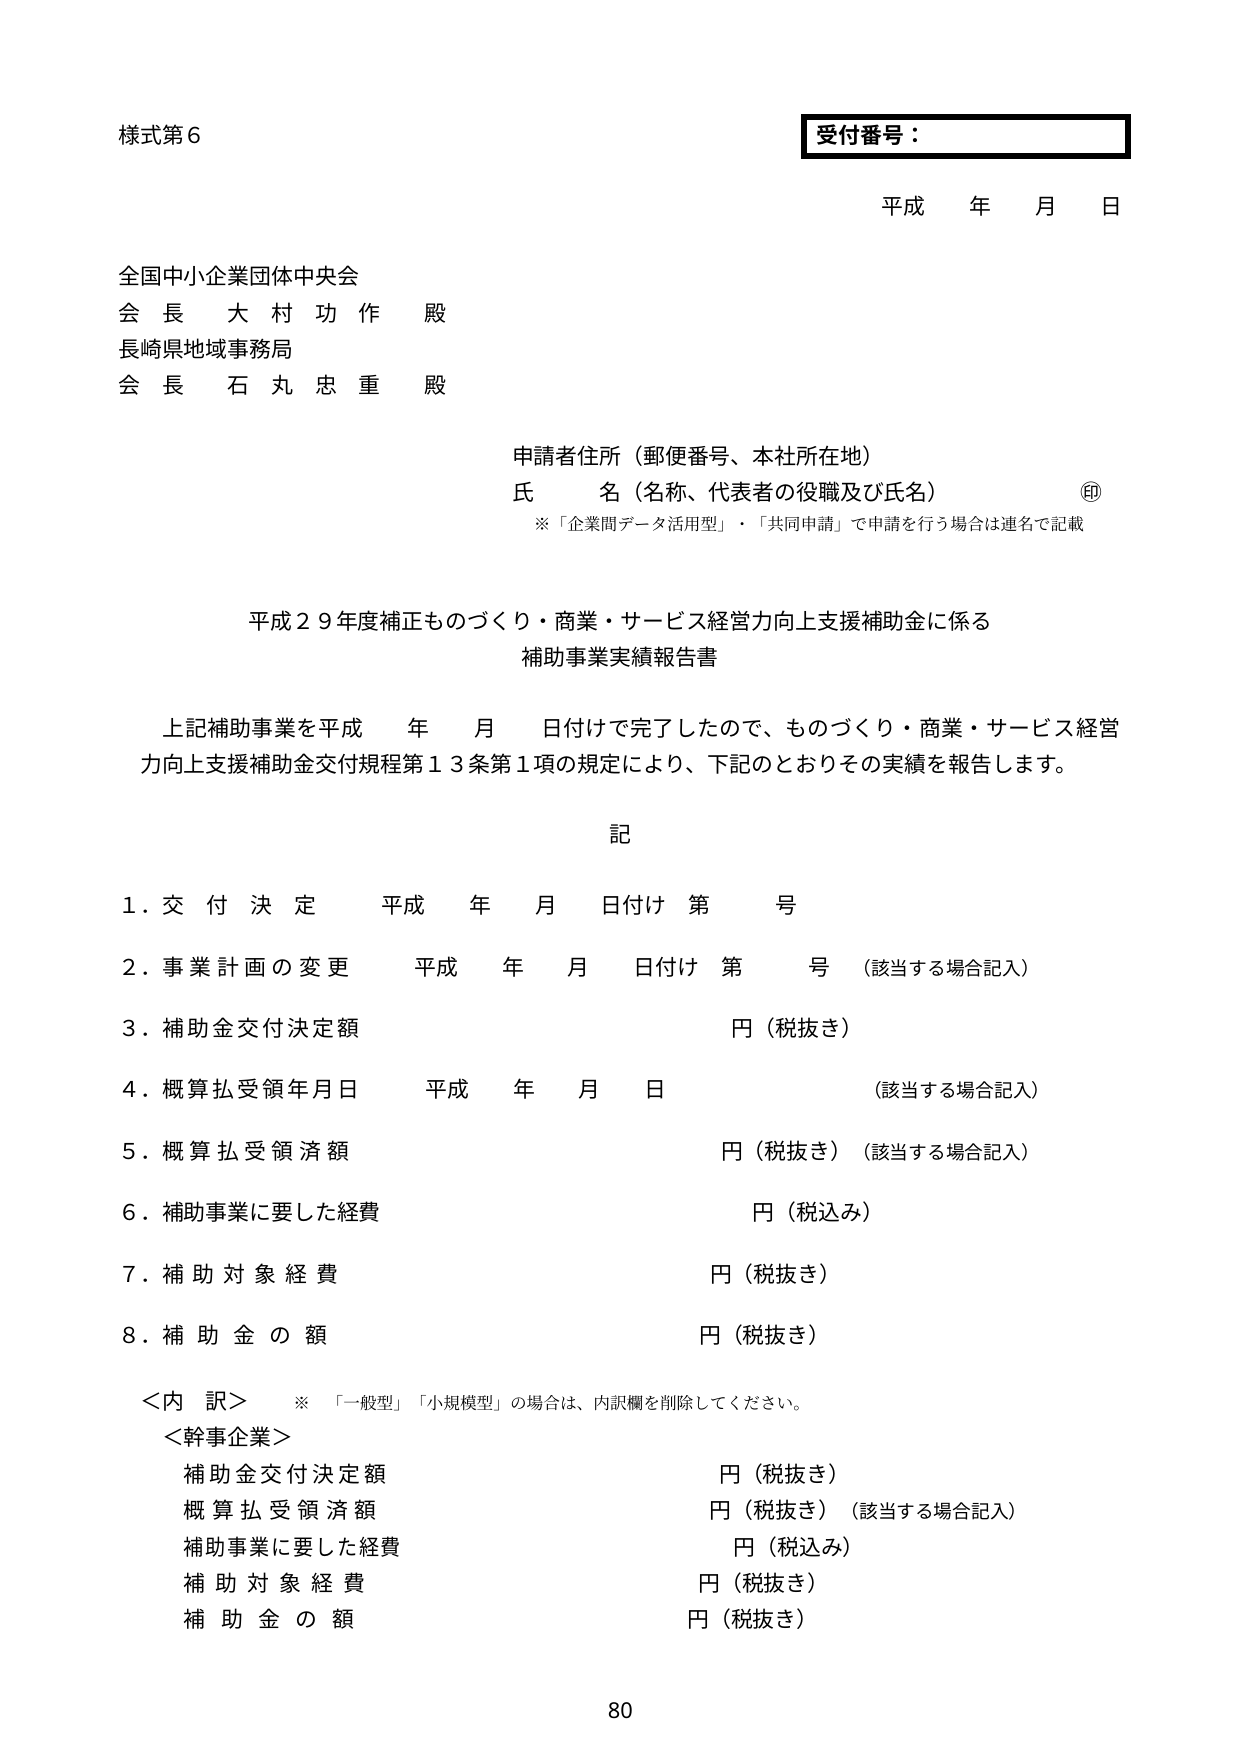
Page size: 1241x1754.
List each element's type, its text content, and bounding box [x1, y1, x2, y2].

text 申請者住所（郵便番号、本社所在地） [118, 439, 1122, 470]
text ＜内 訳＞ ※ 「一般型」「小規模型」の場合は、内訳欄を削除してください。 [118, 1384, 1122, 1416]
text 全国中小企業団体中央会 [118, 259, 1122, 291]
text 平成 年 月 日 [118, 189, 1122, 220]
text 概算払受領済額 円（税抜き）（該当する場合記入） [118, 1493, 1122, 1525]
text 会 長 石 丸 忠 重 殿 [118, 368, 1122, 400]
text ４．概算払受領年月日 平成 年 月 日 （該当する場合記入） [118, 1072, 1122, 1104]
text 記 [118, 817, 1122, 849]
text ＜幹事企業＞ [118, 1420, 1122, 1452]
text １．交付決定 平成 年 月 日付け 第 号 [118, 888, 1122, 920]
text 補助対象経費 円（税抜き） [118, 1566, 1122, 1597]
text 補助金交付決定額 円（税抜き） [118, 1457, 1122, 1488]
text 氏 名（名称、代表者の役職及び氏名） ㊞ [118, 475, 1122, 507]
text 平成２９年度補正ものづくり・商業・サービス経営力向上支援補助金に係る [118, 604, 1122, 635]
text ８．補助金の額 円（税抜き） [118, 1318, 1122, 1350]
text ５．概算払受領済額 円（税抜き）（該当する場合記入） [118, 1134, 1122, 1166]
text 補助事業実績報告書 [118, 640, 1122, 672]
text 上記補助事業を平成 年 月 日付けで完了したので、ものづくり・商業・サービス経営力向上支援補助金交付規程第１３条第１項の規定により、下記のとおりその実績を報告します。 [118, 711, 1122, 779]
text ２．事業計画の変更 平成 年 月 日付け 第 号 （該当する場合記入） [118, 949, 1122, 981]
text 会 長 大 村 功 作 殿 [118, 296, 1122, 327]
text 長崎県地域事務局 [118, 332, 1122, 363]
text 補助金の額 円（税抜き） [118, 1602, 1122, 1634]
text ７．補助対象経費 円（税抜き） [118, 1257, 1122, 1288]
text ３．補助金交付決定額 円（税抜き） [118, 1011, 1122, 1043]
text 補助事業に要した経費 円（税込み） [118, 1529, 1122, 1561]
text ※「企業間データ活用型」・「共同申請」で申請を行う場合は連名で記載 [118, 511, 1122, 535]
text ６．補助事業に要した経費 円（税込み） [118, 1195, 1122, 1227]
text 様式第６ [118, 118, 801, 150]
